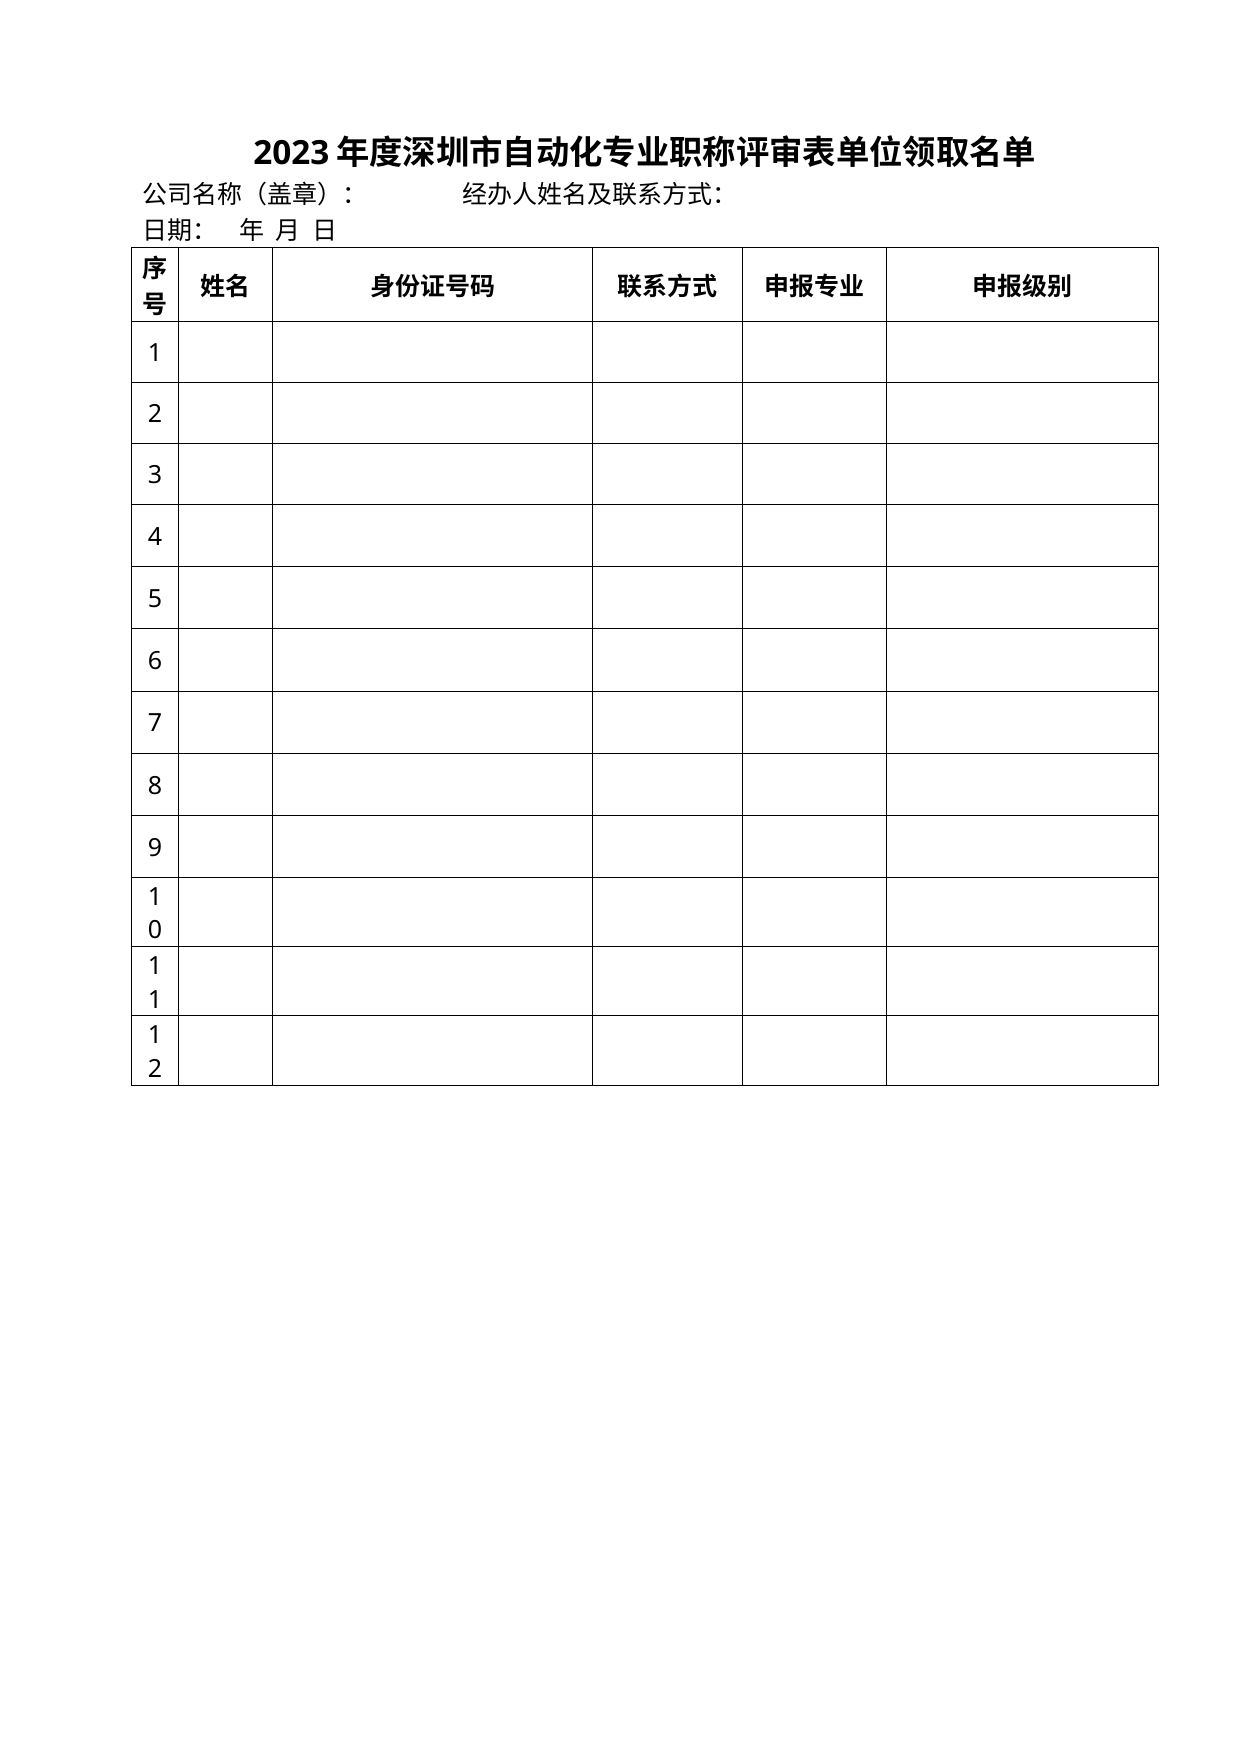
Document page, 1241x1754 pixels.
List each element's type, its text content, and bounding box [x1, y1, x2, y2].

table_cell [179, 383, 272, 443]
table_cell [179, 816, 272, 877]
table_cell [179, 444, 272, 504]
table_cell [179, 567, 272, 628]
table_cell 3 [132, 444, 178, 504]
table_cell [593, 1016, 742, 1084]
table_cell [179, 947, 272, 1015]
table_cell [273, 383, 592, 443]
table_cell [593, 444, 742, 504]
table_cell [593, 947, 742, 1015]
table_cell [887, 629, 1158, 691]
table_cell [743, 444, 886, 504]
table_cell 姓名 [179, 248, 272, 321]
table_cell [887, 692, 1158, 753]
table_cell [179, 1016, 272, 1084]
table_cell 4 [132, 505, 178, 566]
table_cell [887, 567, 1158, 628]
table_cell [887, 505, 1158, 566]
table_cell [743, 567, 886, 628]
table_cell [887, 754, 1158, 815]
table_cell [743, 322, 886, 382]
table_cell [273, 754, 592, 815]
table_cell [593, 322, 742, 382]
table_cell 6 [132, 629, 178, 691]
table_cell [743, 692, 886, 753]
table_cell [273, 567, 592, 628]
table_cell [887, 322, 1158, 382]
table_cell [743, 1016, 886, 1084]
table_cell [593, 754, 742, 815]
table_cell [273, 878, 592, 946]
table_cell [273, 505, 592, 566]
table_cell [887, 444, 1158, 504]
table_cell [593, 816, 742, 877]
table_cell [887, 816, 1158, 877]
table_cell [887, 947, 1158, 1015]
table_cell [273, 322, 592, 382]
table_cell [273, 947, 592, 1015]
table_cell [743, 754, 886, 815]
table_cell [593, 878, 742, 946]
table_header 2023年度深圳市自动化专业职称评审表单位领取名单 [131, 11, 1158, 174]
table_cell [273, 629, 592, 691]
table_cell [179, 692, 272, 753]
table_cell [743, 816, 886, 877]
table_cell [887, 1016, 1158, 1084]
table_cell [593, 505, 742, 566]
table_cell 身份证号码 [273, 248, 592, 321]
table_cell [593, 692, 742, 753]
table_cell 2 [132, 383, 178, 443]
table_cell [743, 383, 886, 443]
table_cell [273, 444, 592, 504]
table_cell [179, 629, 272, 691]
table_cell 申报级别 [887, 248, 1158, 321]
table_cell [743, 947, 886, 1015]
table_cell [179, 878, 272, 946]
table_cell [273, 816, 592, 877]
table_cell 序号 [132, 248, 178, 321]
table_cell [743, 505, 886, 566]
table_cell [273, 1016, 592, 1084]
table_cell [179, 505, 272, 566]
table_cell 联系方式 [593, 248, 742, 321]
table_cell 申报专业 [743, 248, 886, 321]
table_cell [179, 322, 272, 382]
table_cell 8 [132, 754, 178, 815]
table_cell [179, 754, 272, 815]
table_cell 12 [132, 1016, 178, 1084]
table_cell 7 [132, 692, 178, 753]
table_cell [887, 383, 1158, 443]
table_cell 10 [132, 878, 178, 946]
table_cell [273, 692, 592, 753]
table_cell 公司名称（盖章）： 经办人姓名及联系方式： 日期： 年 月 日 [131, 174, 1158, 247]
table_cell [593, 567, 742, 628]
table_cell 11 [132, 947, 178, 1015]
table_cell [743, 629, 886, 691]
table_cell [593, 383, 742, 443]
table_cell 5 [132, 567, 178, 628]
table_cell 9 [132, 816, 178, 877]
table_cell 1 [132, 322, 178, 382]
table_cell [887, 878, 1158, 946]
table_cell [593, 629, 742, 691]
table_cell [743, 878, 886, 946]
